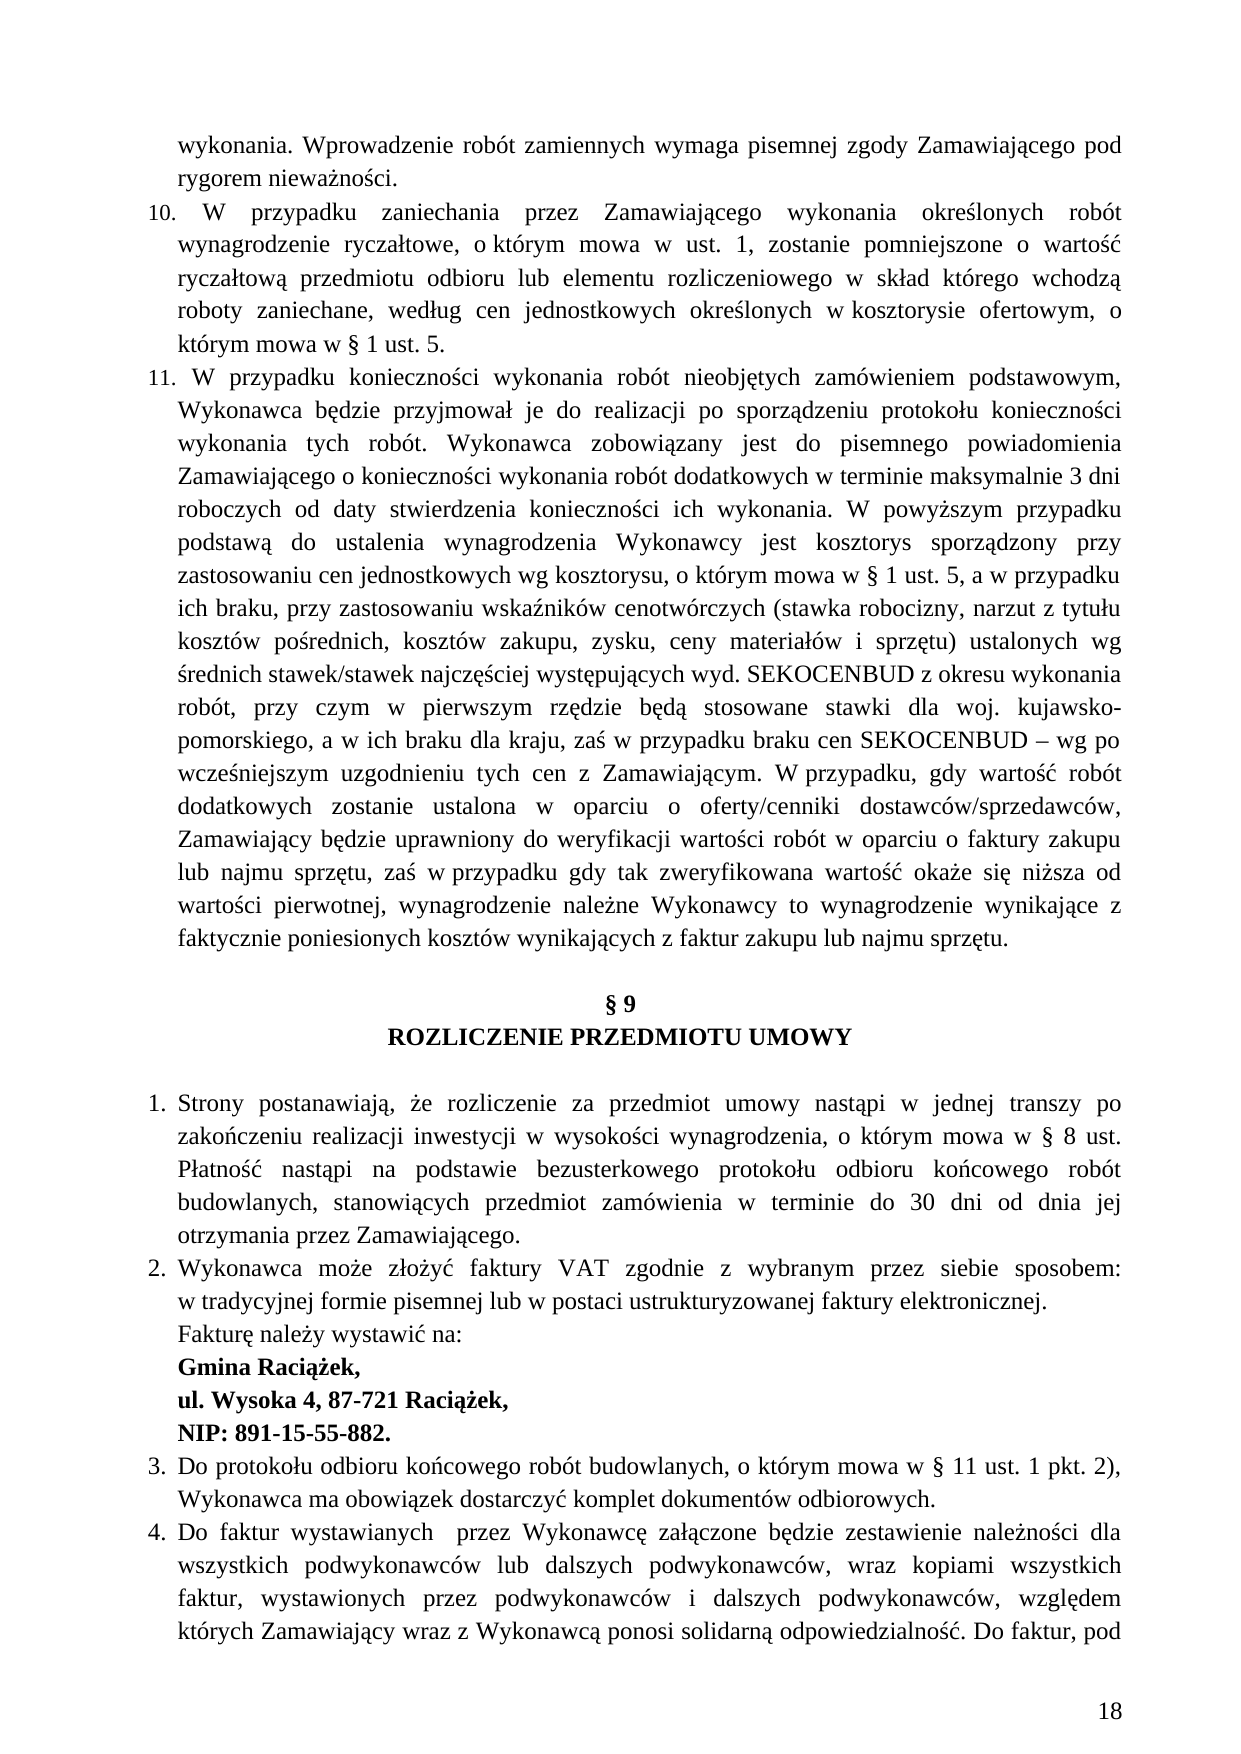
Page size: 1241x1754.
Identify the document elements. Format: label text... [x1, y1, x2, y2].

list Fakturę należy wystawić na: [177, 1319, 1122, 1348]
text § 9 [118, 989, 1122, 1018]
list W przypadku konieczności wykonania robót nieobjętych zamówieniem podstawowym, Wykonawca będzie przyjmował je do realizacji po sporządzeniu protokołu konieczności wykonania tych robót. Wykonawca zobowiązany jest do pisemnego powiadomienia Zamawiającego o konieczności wykonania robót dodatkowych w terminie maksymalnie 3 dni roboczych od daty stwierdzenia konieczności ich wykonania. W powyższym przypadku podstawą do ustalenia wynagrodzenia Wykonawcy jest kosztorys sporządzony przy zastosowaniu cen jednostkowych wg kosztorysu, o którym mowa w § 1 ust. 5, a w przypadku ich braku, przy zastosowaniu wskaźników cenotwórczych (stawka robocizny, narzut z tytułu kosztów pośrednich, kosztów zakupu, zysku, ceny materiałów i sprzętu) ustalonych wg średnich stawek/stawek najczęściej występujących wyd. SEKOCENBUD z okresu wykonania robót, przy czym w pierwszym rzędzie będą stosowane stawki dla woj. kujawsko-pomorskiego, a w ich braku dla kraju, zaś w przypadku braku cen SEKOCENBUD – wg po wcześniejszym uzgodnieniu tych cen z Zamawiającym. W przypadku, gdy wartość robót dodatkowych zostanie ustalona w oparciu o oferty/cenniki dostawców/sprzedawców, Zamawiający będzie uprawniony do weryfikacji wartości robót w oparciu o faktury zakupu lub najmu sprzętu, zaś w przypadku gdy tak zweryfikowana wartość okaże się niższa od wartości pierwotnej, wynagrodzenie należne Wykonawcy to wynagrodzenie wynikające z faktycznie poniesionych kosztów wynikających z faktur zakupu lub najmu sprzętu. [148, 362, 1122, 952]
list ul. Wysoka 4, 87-721 Raciążek, [177, 1385, 1122, 1414]
list Gmina Raciążek, [177, 1352, 1122, 1381]
list W przypadku zaniechania przez Zamawiającego wykonania określonych robót wynagrodzenie ryczałtowe, o którym mowa w ust. 1, zostanie pomniejszone o wartość ryczałtową przedmiotu odbioru lub elementu rozliczeniowego w skład którego wchodzą roboty zaniechane, według cen jednostkowych określonych w kosztorysie ofertowym, o którym mowa w § 1 ust. 5. [148, 197, 1122, 357]
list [148, 1517, 1122, 1645]
list Wykonawca może złożyć faktury VAT zgodnie z wybranym przez siebie sposobem: w tradycyjnej formie pisemnej lub w postaci ustrukturyzowanej faktury elektronicznej. [148, 1253, 1122, 1315]
list Do protokołu odbioru końcowego robót budowlanych, o którym mowa w § 11 ust. 1 pkt. 2), Wykonawca ma obowiązek dostarczyć komplet dokumentów odbiorowych. [148, 1451, 1122, 1513]
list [148, 131, 1122, 192]
text ROZLICZENIE PRZEDMIOTU UMOWY [118, 1022, 1122, 1051]
list Strony postanawiają, że rozliczenie za przedmiot umowy nastąpi w jednej transzy po zakończeniu realizacji inwestycji w wysokości wynagrodzenia, o którym mowa w § 8 ust. Płatność nastąpi na podstawie bezusterkowego protokołu odbioru końcowego robót budowlanych, stanowiących przedmiot zamówienia w terminie do 30 dni od dnia jej otrzymania przez Zamawiającego. [148, 1088, 1122, 1249]
list NIP: 891-15-55-882. [177, 1418, 1122, 1447]
